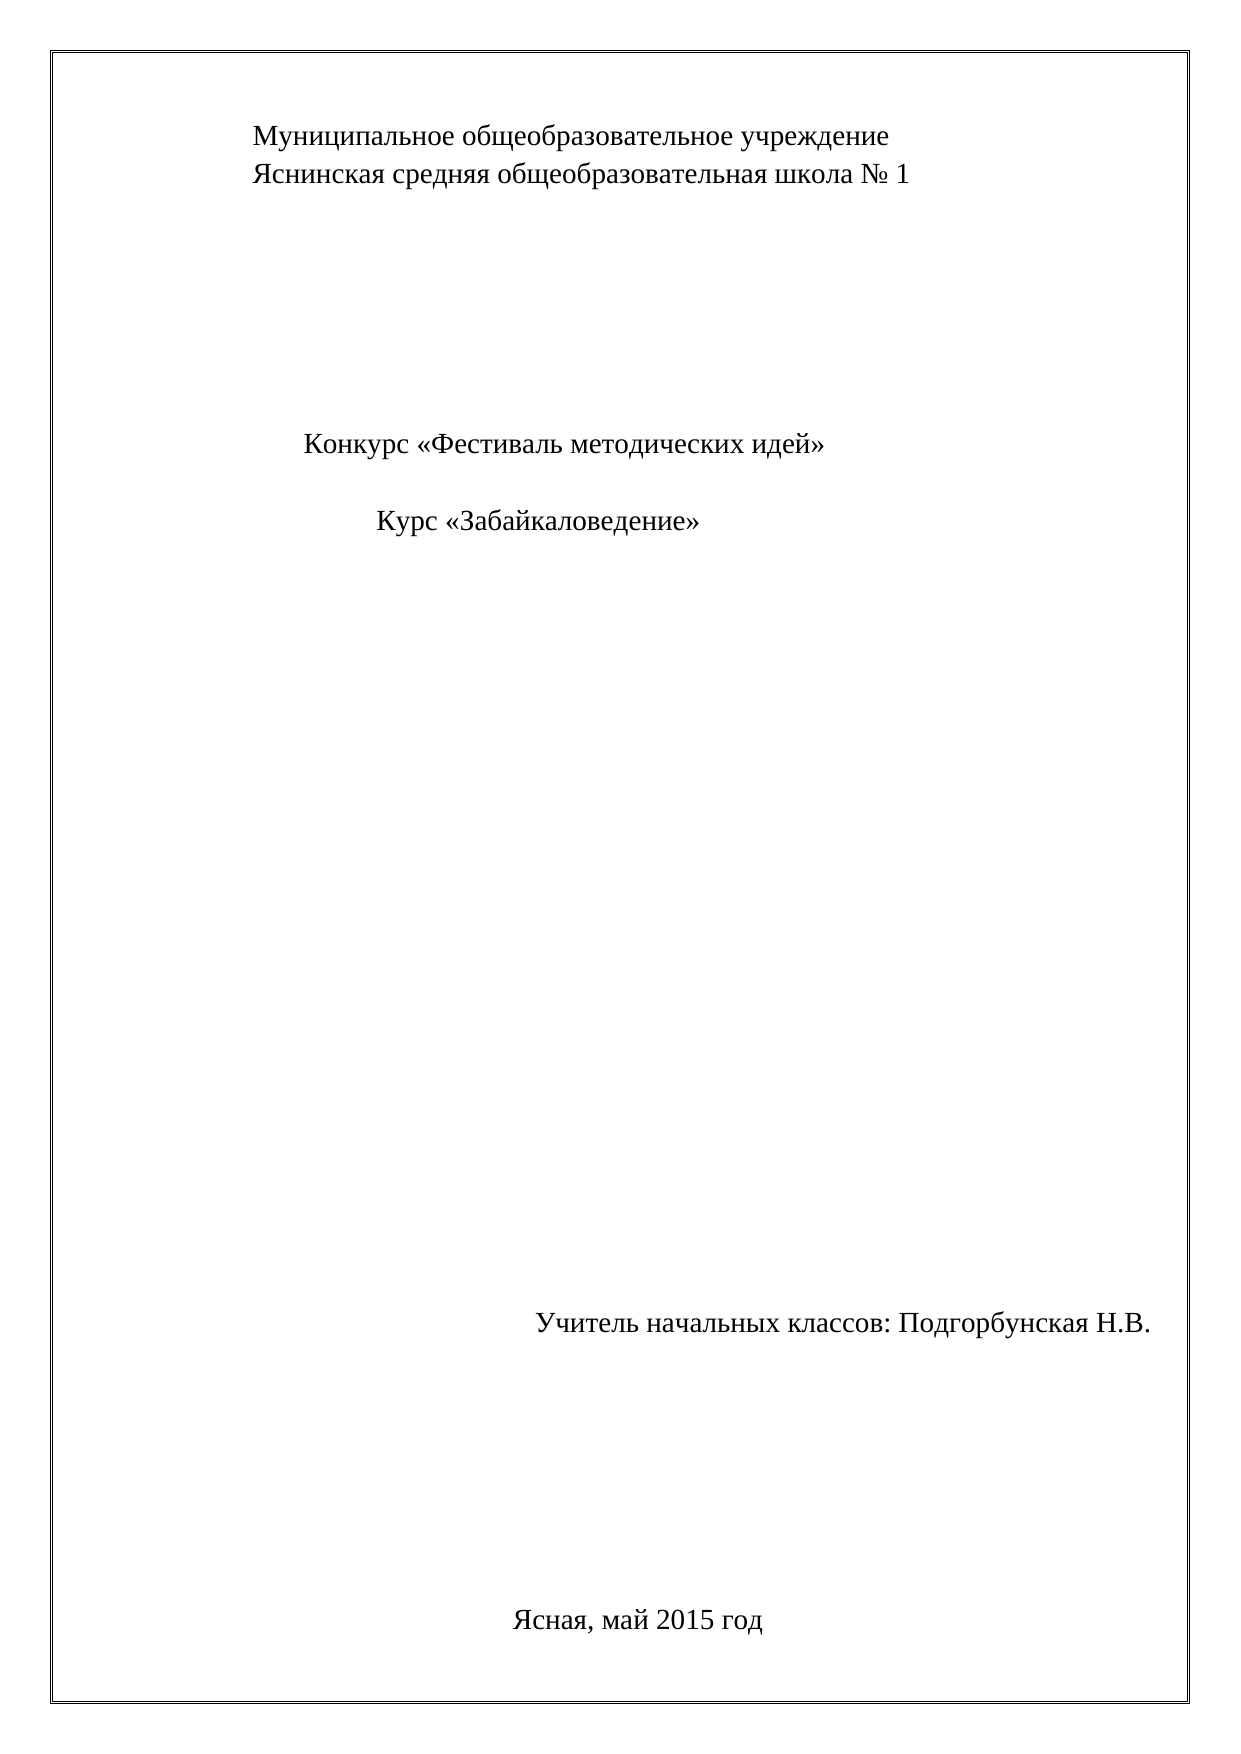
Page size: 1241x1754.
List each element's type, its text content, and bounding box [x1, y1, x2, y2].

list Курс «Забайкаловедение» [252, 503, 1152, 537]
list Конкурс «Фестиваль методических идей» [252, 426, 1152, 460]
list Муниципальное общеобразовательное учреждение [252, 118, 1152, 152]
list Яснинская средняя общеобразовательная школа № 1 [252, 157, 1152, 190]
text Ясная, май 2015 год [177, 1602, 1152, 1636]
text Учитель начальных классов: Подгорбунская Н.В. [177, 1305, 1152, 1339]
